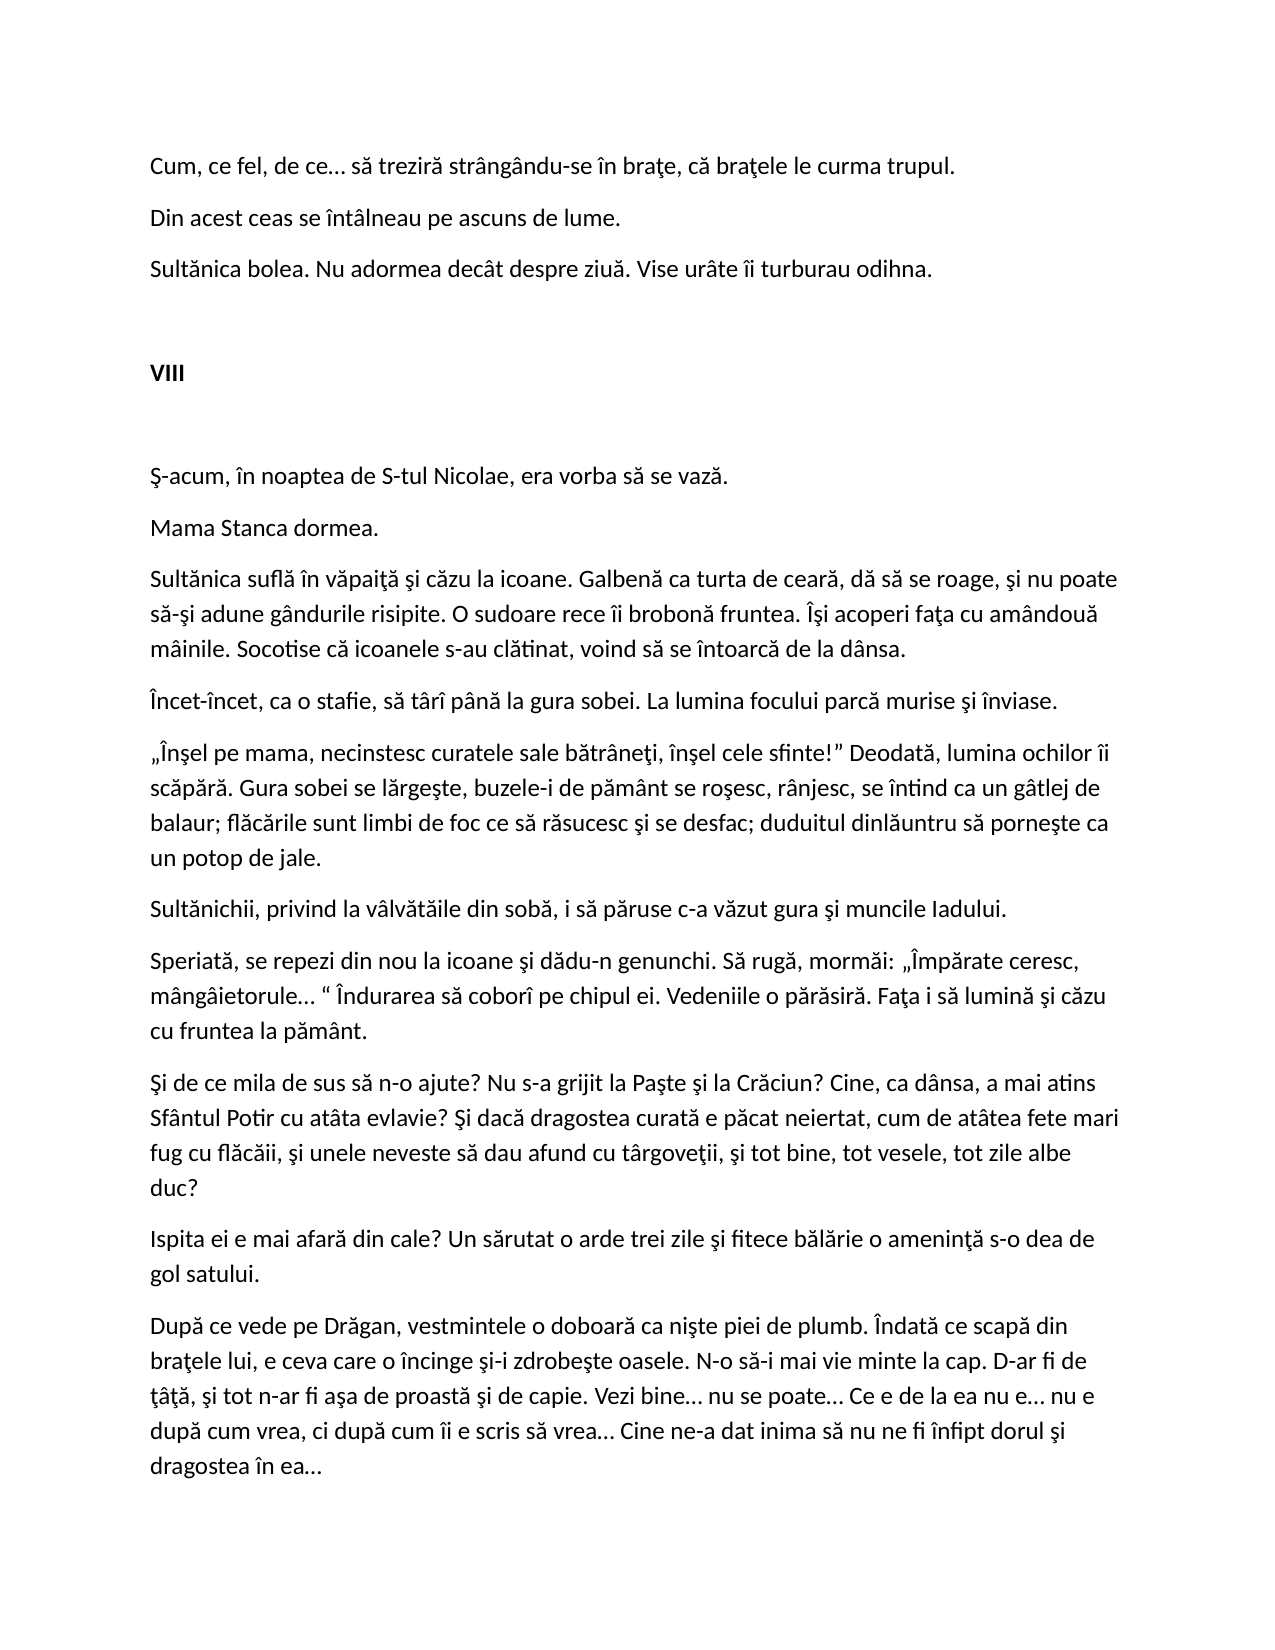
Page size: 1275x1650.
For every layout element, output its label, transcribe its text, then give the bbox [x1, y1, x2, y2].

text Ş-acum, în noaptea de S-tul Nicolae, era vorba să se vază. [150, 460, 1125, 491]
text Cum, ce fel, de ce… să treziră strângându-se în braţe, că braţele le curma trupul. [150, 150, 1125, 181]
text Speriată, se repezi din nou la icoane şi dădu-n genunchi. Să rugă, mormăi: „Împărate ceresc, mângâietorule… “ Îndurarea să coborî pe chipul ei. Vedeniile o părăsiră. Faţa i să lumină şi căzu cu fruntea la pământ. [150, 945, 1125, 1046]
text VIII [150, 357, 1125, 387]
text Ispita ei e mai afară din cale? Un sărutat o arde trei zile şi fitece bălărie o ameninţă s-o dea de gol satului. [150, 1223, 1125, 1289]
text Sultănica suflă în văpaiţă şi căzu la icoane. Galbenă ca turta de ceară, dă să se roage, şi nu poate să-şi adune gândurile risipite. O sudoare rece îi brobonă fruntea. Îşi acoperi faţa cu amândouă mâinile. Socotise că icoanele s-au clătinat, voind să se întoarcă de la dânsa. [150, 563, 1125, 664]
text Şi de ce mila de sus să n-o ajute? Nu s-a grijit la Paşte şi la Crăciun? Cine, ca dânsa, a mai atins Sfântul Potir cu atâta evlavie? Şi dacă dragostea curată e păcat neiertat, cum de atâtea fete mari fug cu flăcăii, şi unele neveste să dau afund cu târgoveţii, şi tot bine, tot vesele, tot zile albe duc? [150, 1067, 1125, 1202]
text Mama Stanca dormea. [150, 512, 1125, 542]
text Sultănichii, privind la vâlvătăile din sobă, i să păruse c-a văzut gura şi muncile Iadului. [150, 893, 1125, 924]
text Sultănica bolea. Nu adormea decât despre ziuă. Vise urâte îi turburau odihna. [150, 253, 1125, 284]
text Din acest ceas se întâlneau pe ascuns de lume. [150, 202, 1125, 232]
text Încet-încet, ca o stafie, să târî până la gura sobei. La lumina focului parcă murise şi înviase. [150, 685, 1125, 716]
text După ce vede pe Drăgan, vestmintele o doboară ca nişte piei de plumb. Îndată ce scapă din braţele lui, e ceva care o încinge şi-i zdrobeşte oasele. N-o să-i mai vie minte la cap. D-ar fi de ţâţă, şi tot n-ar fi aşa de proastă şi de capie. Vezi bine… nu se poate… Ce e de la ea nu e… nu e după cum vrea, ci după cum îi e scris să vrea… Cine ne-a dat inima să nu ne fi înfipt dorul şi dragostea în ea… [150, 1310, 1125, 1481]
text „Înşel pe mama, necinstesc curatele sale bătrâneţi, înşel cele sfinte!” Deodată, lumina ochilor îi scăpără. Gura sobei se lărgeşte, buzele-i de pământ se roşesc, rânjesc, se întind ca un gâtlej de balaur; flăcările sunt limbi de foc ce să răsucesc şi se desfac; duduitul dinlăuntru să porneşte ca un potop de jale. [150, 737, 1125, 872]
